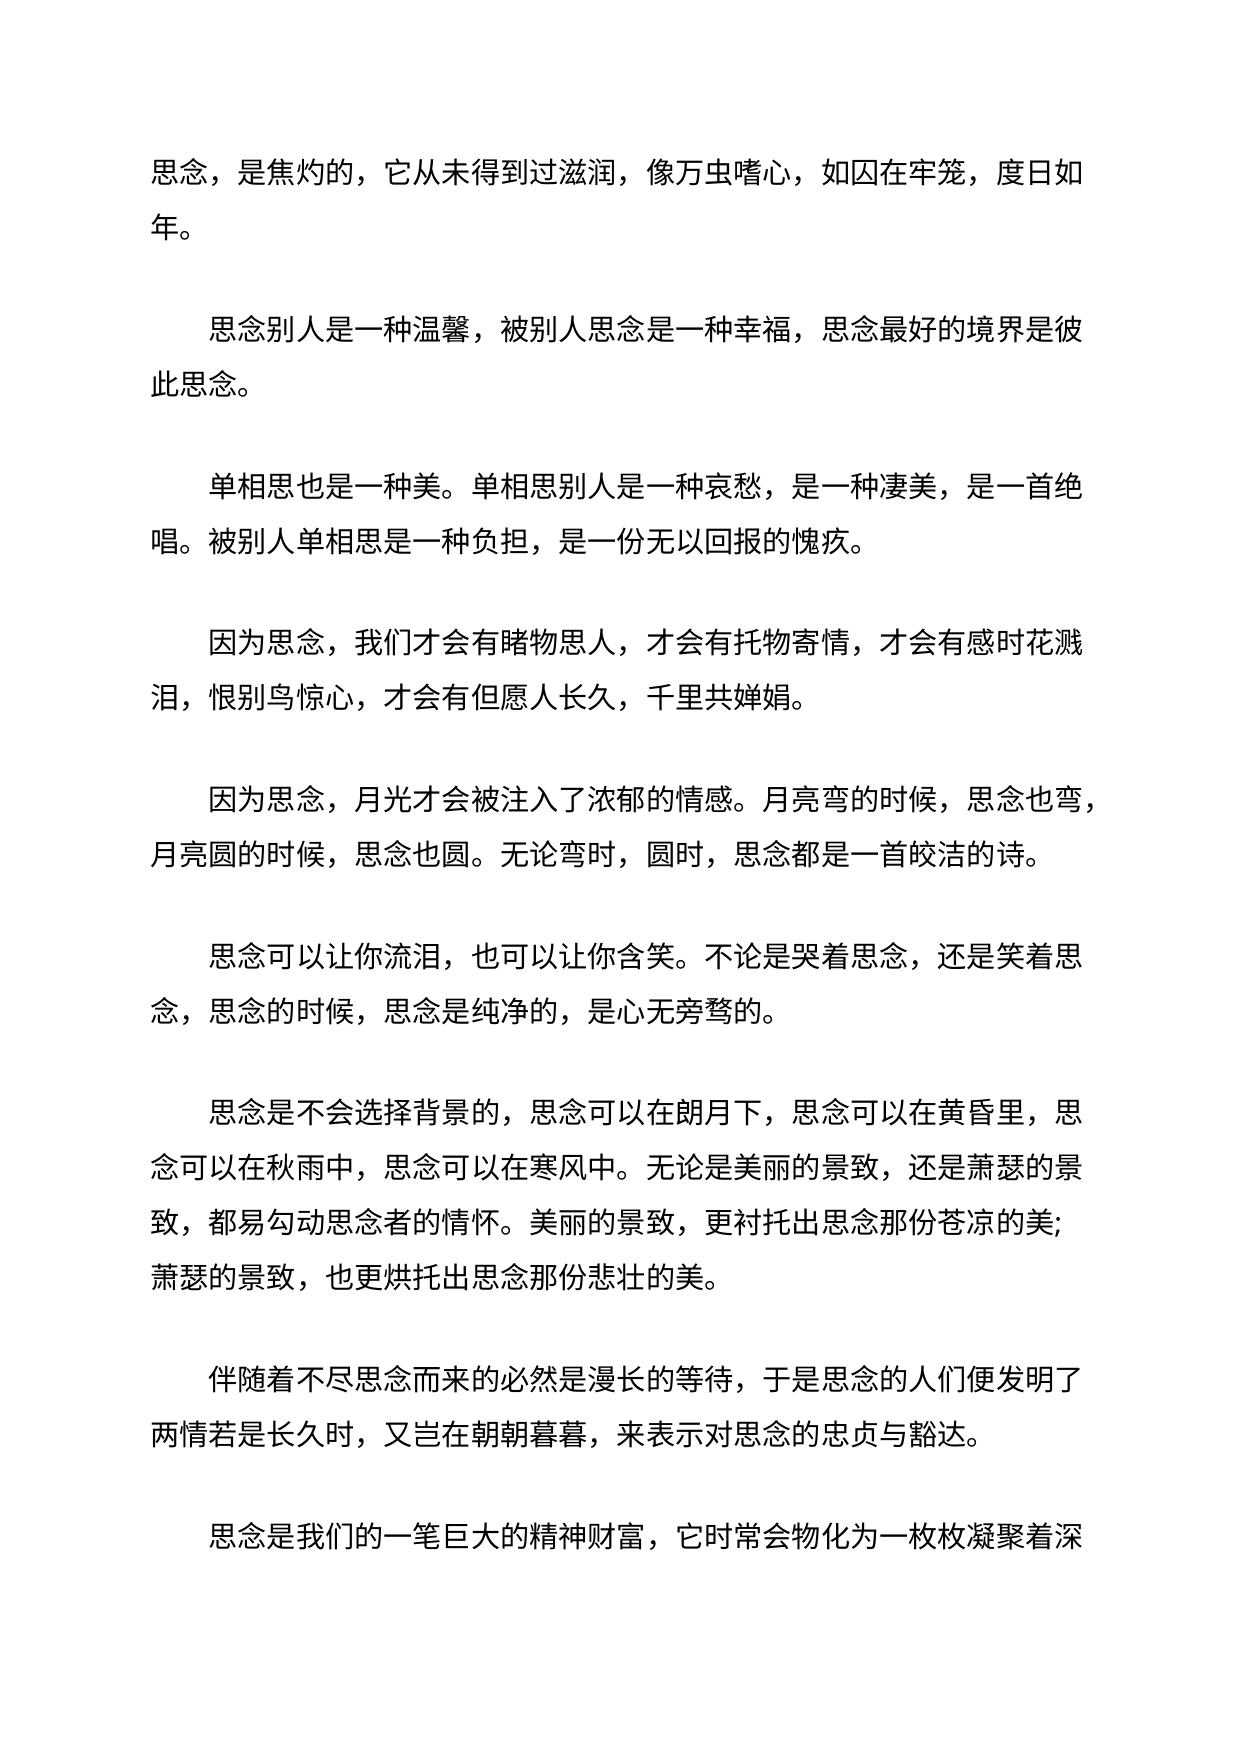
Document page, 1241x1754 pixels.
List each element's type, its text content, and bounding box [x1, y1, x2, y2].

text 思念别人是一种温馨，被别人思念是一种幸福，思念最好的境界是彼此思念。 [150, 307, 1090, 404]
text 单相思也是一种美。单相思别人是一种哀愁，是一种凄美，是一首绝唱。被别人单相思是一种负担，是一份无以回报的愧疚。 [150, 463, 1090, 561]
text 因为思念，月光才会被注入了浓郁的情感。月亮弯的时候，思念也弯，月亮圆的时候，思念也圆。无论弯时，圆时，思念都是一首皎洁的诗。 [150, 777, 1090, 874]
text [150, 150, 1090, 247]
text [150, 1513, 1090, 1556]
text 思念可以让你流泪，也可以让你含笑。不论是哭着思念，还是笑着思念，思念的时候，思念是纯净的，是心无旁骛的。 [150, 933, 1090, 1031]
text 思念是不会选择背景的，思念可以在朗月下，思念可以在黄昏里，思念可以在秋雨中，思念可以在寒风中。无论是美丽的景致，还是萧瑟的景致，都易勾动思念者的情怀。美丽的景致，更衬托出思念那份苍凉的美;萧瑟的景致，也更烘托出思念那份悲壮的美。 [150, 1090, 1090, 1297]
text 因为思念，我们才会有睹物思人，才会有托物寄情，才会有感时花溅泪，恨别鸟惊心，才会有但愿人长久，千里共婵娟。 [150, 620, 1090, 717]
text 伴随着不尽思念而来的必然是漫长的等待，于是思念的人们便发明了两情若是长久时，又岂在朝朝暮暮，来表示对思念的忠贞与豁达。 [150, 1357, 1090, 1454]
